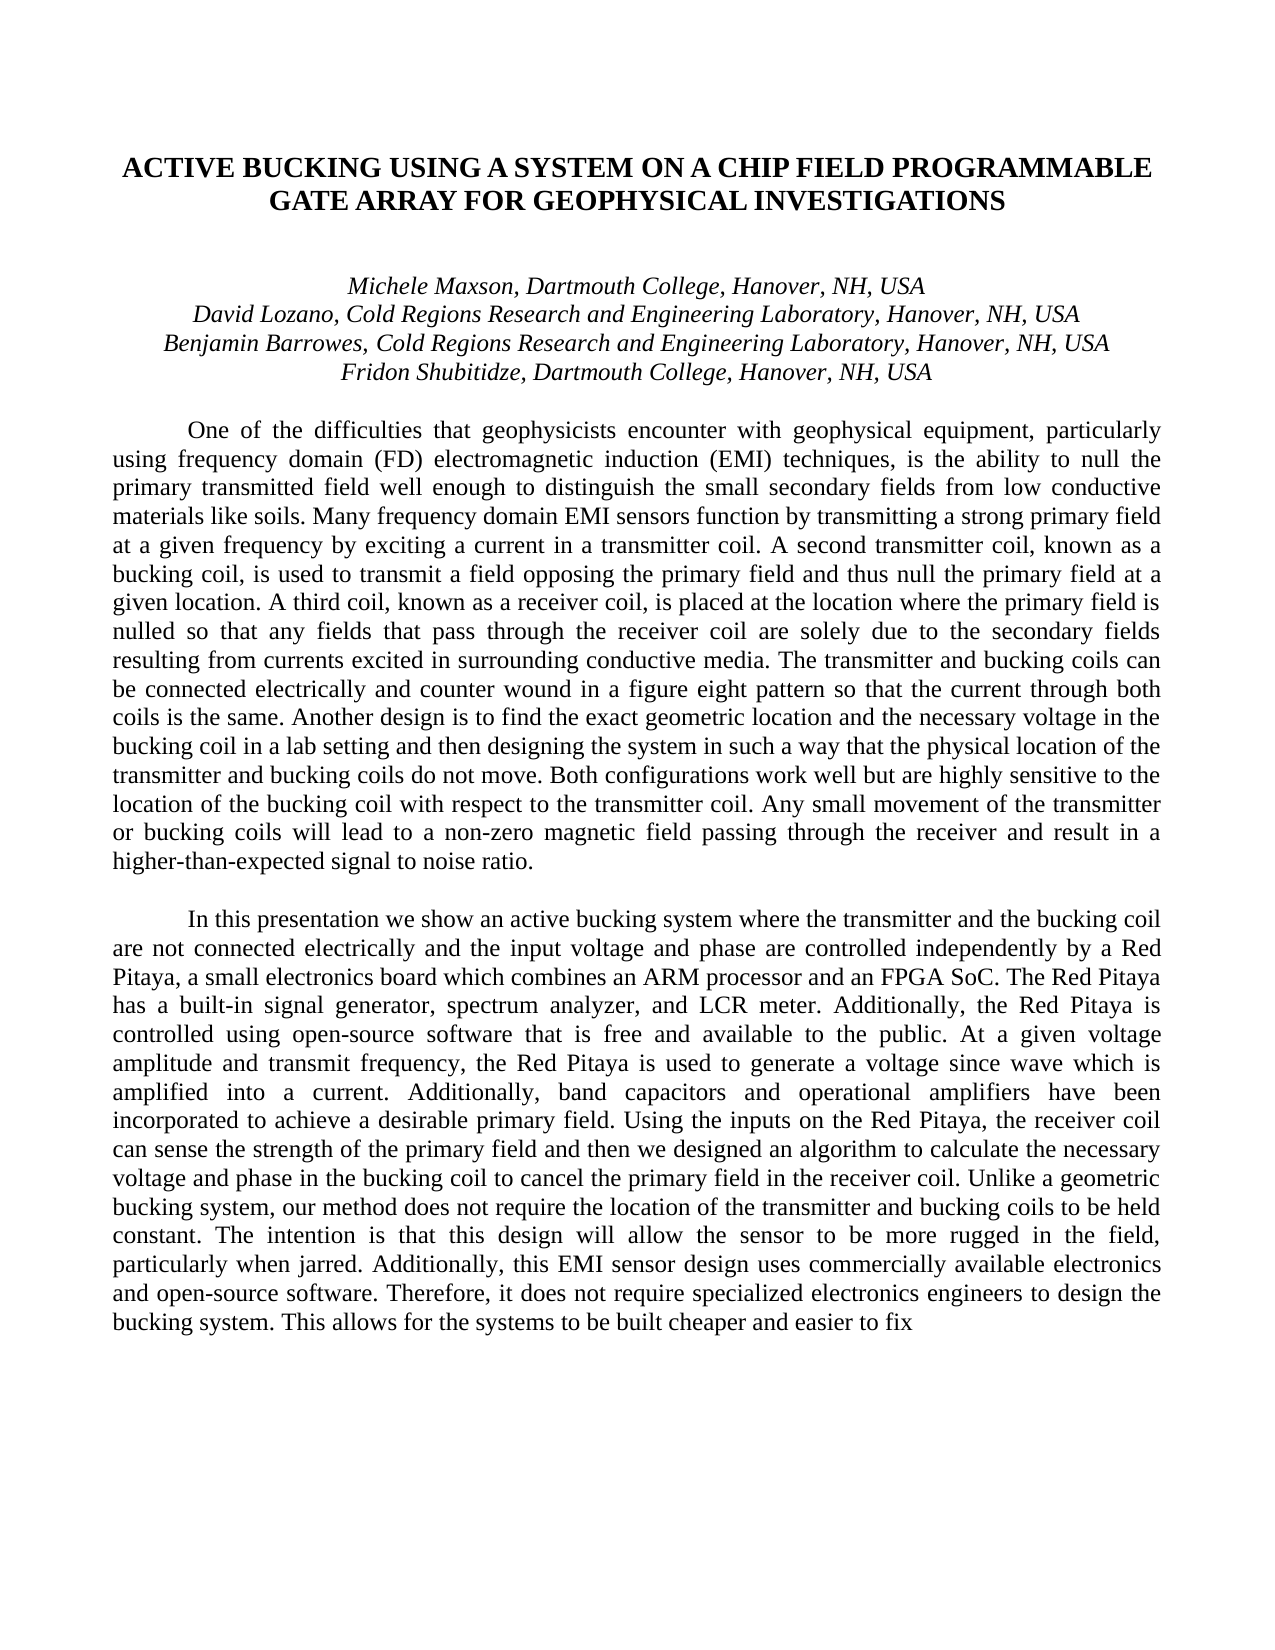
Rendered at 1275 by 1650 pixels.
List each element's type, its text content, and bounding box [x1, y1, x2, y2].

subtitle Benjamin Barrowes, Cold Regions Research and Engineering Laboratory, Hanover, NH, USA [112, 328, 1162, 357]
title Active bucking using a system on a chip Field PRogrammable Gate Array for geophysical investigations [112, 150, 1162, 217]
subtitle Michele Maxson, Dartmouth College, Hanover, NH, USA [112, 271, 1162, 299]
text In this presentation we show an active bucking system where the transmitter and the bucking coil are not connected electrically and the input voltage and phase are controlled independently by a Red Pitaya, a small electronics board which combines an ARM processor and an FPGA SoC. The Red Pitaya has a built-in signal generator, spectrum analyzer, and LCR meter. Additionally, the Red Pitaya is controlled using open-source software that is free and available to the public. At a given voltage amplitude and transmit frequency, the Red Pitaya is used to generate a voltage since wave which is amplified into a current. Additionally, band capacitors and operational amplifiers have been incorporated to achieve a desirable primary field. Using the inputs on the Red Pitaya, the receiver coil can sense the strength of the primary field and then we designed an algorithm to calculate the necessary voltage and phase in the bucking coil to cancel the primary field in the receiver coil. Unlike a geometric bucking system, our method does not require the location of the transmitter and bucking coils to be held constant. The intention is that this design will allow the sensor to be more rugged in the field, particularly when jarred. Additionally, this EMI sensor design uses commercially available electronics and open-source software. Therefore, it does not require specialized electronics engineers to design the bucking system. This allows for the systems to be built cheaper and easier to fix [112, 904, 1162, 1335]
text One of the difficulties that geophysicists encounter with geophysical equipment, particularly using frequency domain (FD) electromagnetic induction (EMI) techniques, is the ability to null the primary transmitted field well enough to distinguish the small secondary fields from low conductive materials like soils. Many frequency domain EMI sensors function by transmitting a strong primary field at a given frequency by exciting a current in a transmitter coil. A second transmitter coil, known as a bucking coil, is used to transmit a field opposing the primary field and thus null the primary field at a given location. A third coil, known as a receiver coil, is placed at the location where the primary field is nulled so that any fields that pass through the receiver coil are solely due to the secondary fields resulting from currents excited in surrounding conductive media. The transmitter and bucking coils can be connected electrically and counter wound in a figure eight pattern so that the current through both coils is the same. Another design is to find the exact geometric location and the necessary voltage in the bucking coil in a lab setting and then designing the system in such a way that the physical location of the transmitter and bucking coils do not move. Both configurations work well but are highly sensitive to the location of the bucking coil with respect to the transmitter coil. Any small movement of the transmitter or bucking coils will lead to a non-zero magnetic field passing through the receiver and result in a higher-than-expected signal to noise ratio. [112, 415, 1162, 875]
subtitle David Lozano, Cold Regions Research and Engineering Laboratory, Hanover, NH, USA [112, 299, 1162, 328]
subtitle Fridon Shubitidze, Dartmouth College, Hanover, NH, USA [112, 357, 1162, 386]
